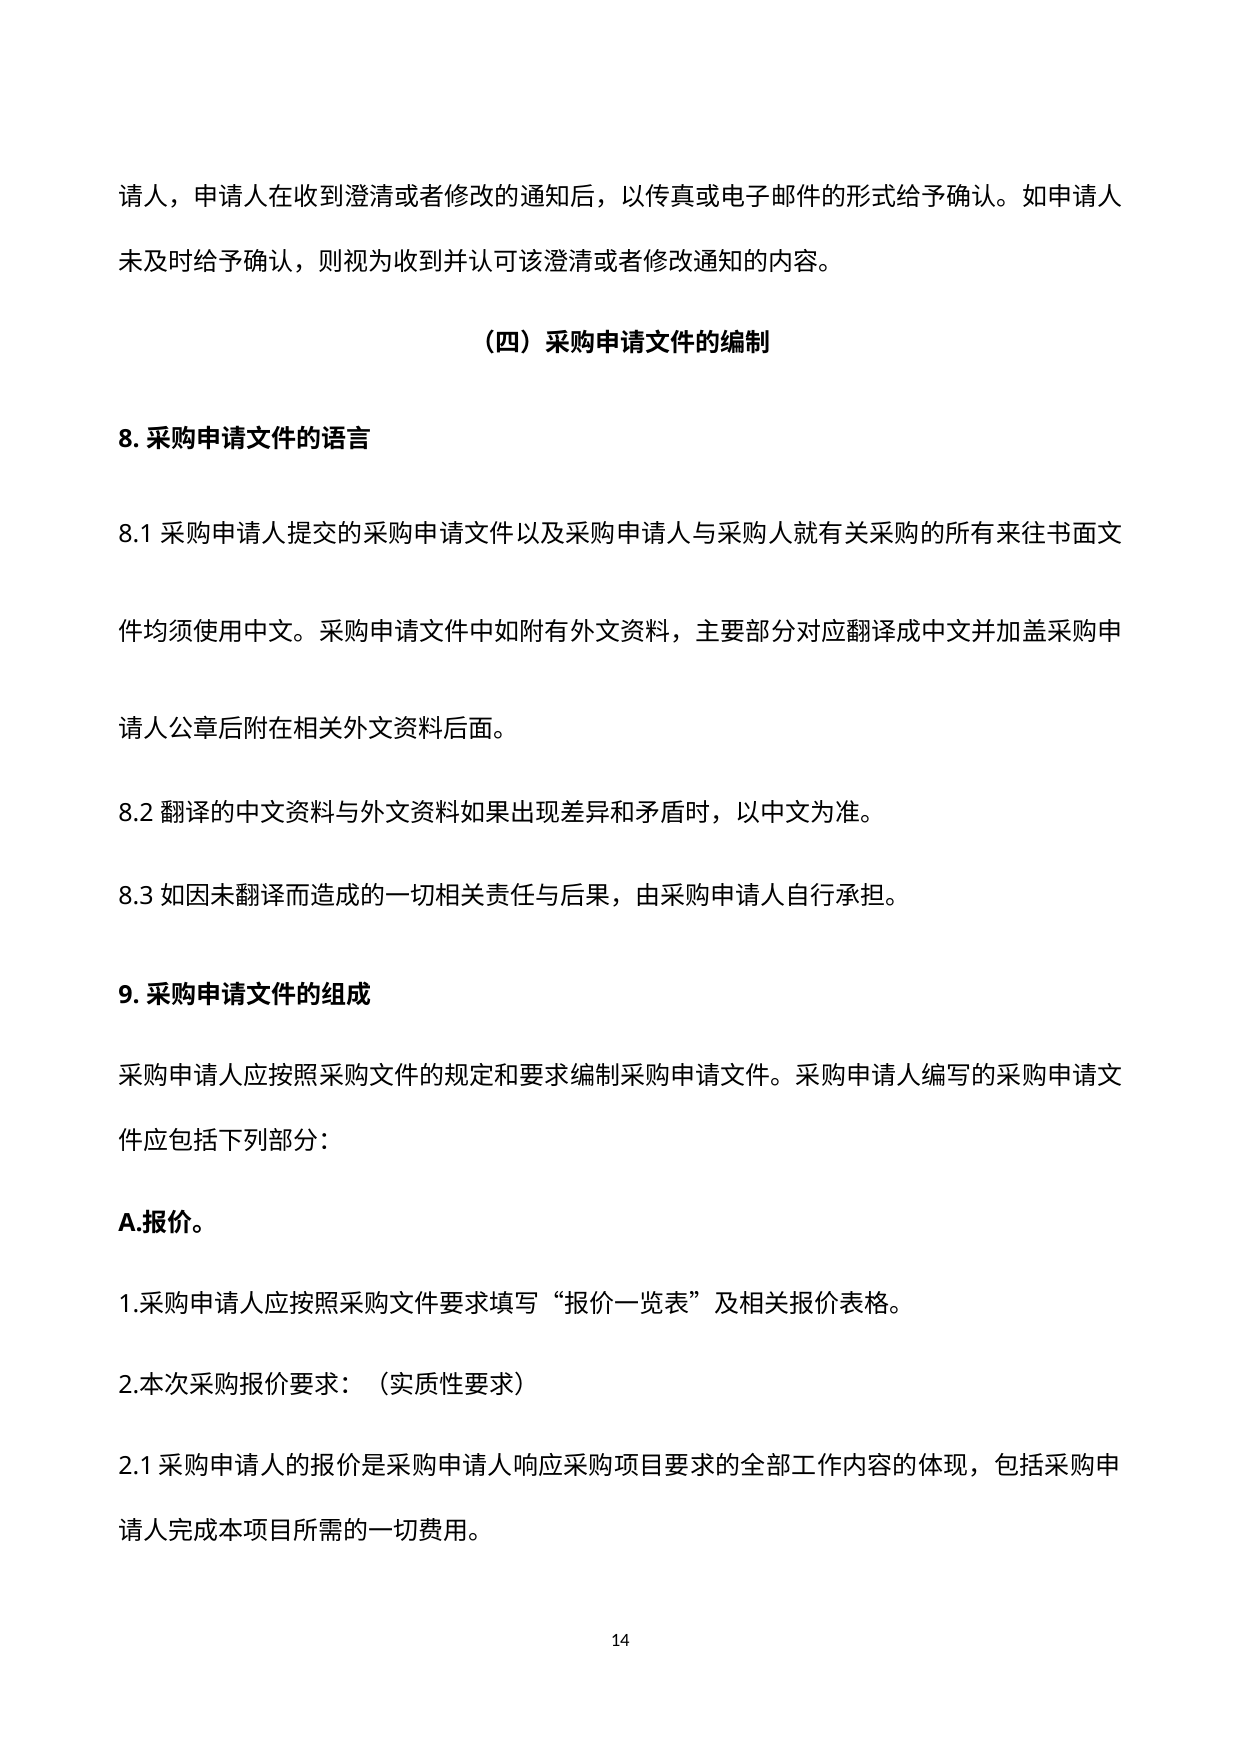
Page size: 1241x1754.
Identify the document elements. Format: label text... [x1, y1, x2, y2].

text 2.本次采购报价要求：（实质性要求） [118, 1350, 1122, 1415]
text 8.3 如因未翻译而造成的一切相关责任与后果，由采购申请人自行承担。 [118, 861, 1122, 926]
text 8.1 采购申请人提交的采购申请文件以及采购申请人与采购人就有关采购的所有来往书面文件均须使用中文。采购申请文件中如附有外文资料，主要部分对应翻译成中文并加盖采购申请人公章后附在相关外文资料后面。 [118, 499, 1122, 759]
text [118, 162, 1122, 292]
subtitle 9. 采购申请文件的组成 [118, 960, 1122, 1025]
text 采购申请人应按照采购文件的规定和要求编制采购申请文件。采购申请人编写的采购申请文件应包括下列部分： [118, 1041, 1122, 1171]
text 8.2 翻译的中文资料与外文资料如果出现差异和矛盾时，以中文为准。 [118, 778, 1122, 843]
text 2.1采购申请人的报价是采购申请人响应采购项目要求的全部工作内容的体现，包括采购申请人完成本项目所需的一切费用。 [118, 1431, 1122, 1561]
text 1.采购申请人应按照采购文件要求填写“报价一览表”及相关报价表格。 [118, 1269, 1122, 1334]
text A.报价。 [118, 1188, 1122, 1253]
subtitle 8. 采购申请文件的语言 [118, 404, 1122, 469]
subtitle （四）采购申请文件的编制 [118, 308, 1122, 373]
